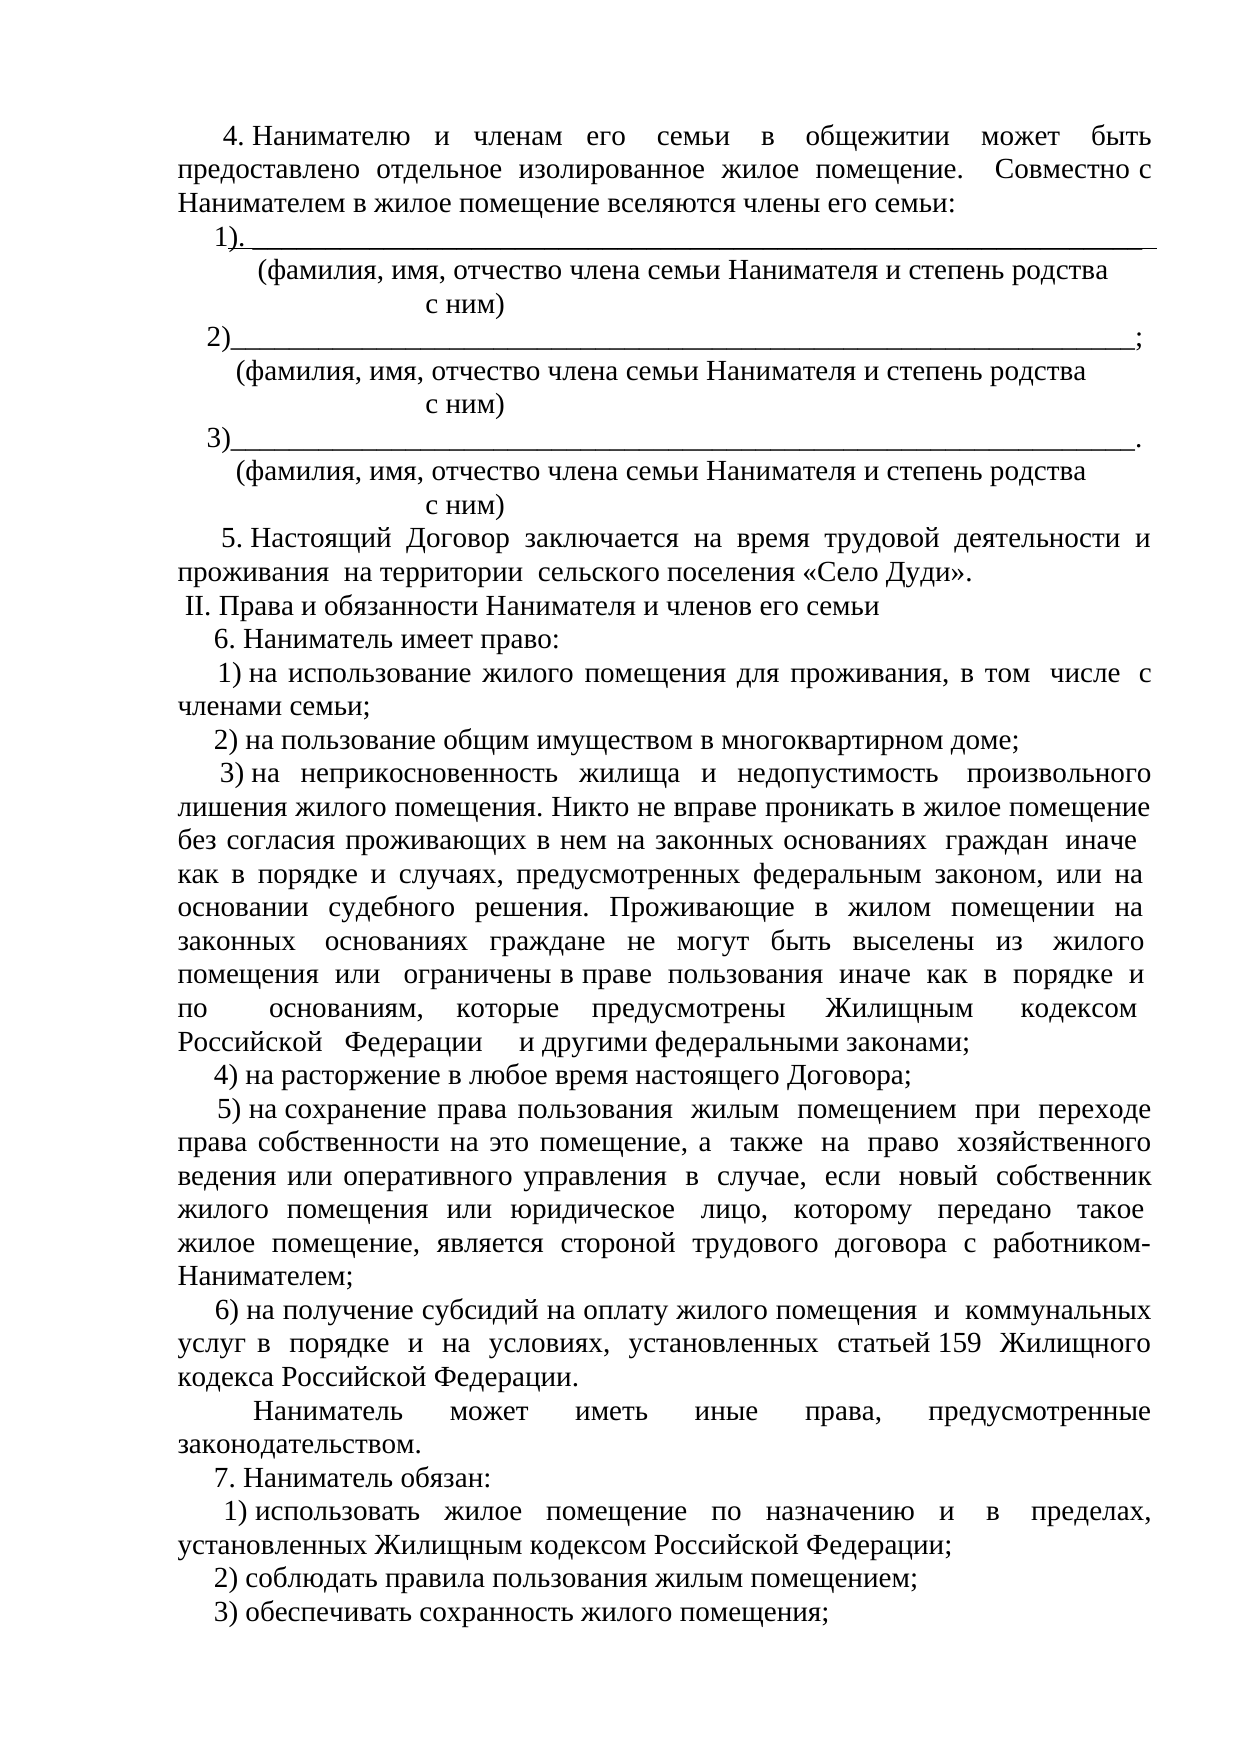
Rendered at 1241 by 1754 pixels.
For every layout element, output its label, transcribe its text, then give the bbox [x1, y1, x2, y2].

text 6. Наниматель имеет право: [177, 621, 1152, 655]
text 7. Наниматель обязан: [177, 1460, 1152, 1493]
text 3) на неприкосновенность жилища и недопустимость произвольного лишения жилого помещения. Никто не вправе проникать в жилое помещение без согласия проживающих в нем на законных основаниях граждан иначе как в порядке и случаях, предусмотренных федеральным законом, или на основании судебного решения. Проживающие в жилом помещении на законных основаниях граждане не могут быть выселены из жилого помещения или ограничены в праве пользования иначе как в порядке и по основаниям, которые предусмотрены Жилищным кодексом Российской Федерации и другими федеральными законами; [177, 755, 1152, 1057]
text (фамилия, имя, отчество члена семьи Нанимателя и степень родства [177, 453, 1152, 487]
text 1) использовать жилое помещение по назначению и в пределах, установленных Жилищным кодексом Российской Федерации; [177, 1493, 1152, 1560]
text 1) на использование жилого помещения для проживания, в том числе с членами семьи; [177, 655, 1152, 722]
text 1). _____________________________________________________________ [177, 219, 1152, 252]
text 5. Настоящий Договор заключается на время трудовой деятельности и проживания на территории сельского поселения «Село Дуди». [177, 521, 1152, 588]
text 2)______________________________________________________________; [177, 319, 1152, 353]
text 2) на пользование общим имуществом в многоквартирном доме; [177, 722, 1152, 755]
text 4. Нанимателю и членам его семьи в общежитии может быть предоставлено отдельное изолированное жилое помещение. Совместно с Нанимателем в жилое помещение вселяются члены его семьи: [177, 118, 1152, 219]
text (фамилия, имя, отчество члена семьи Нанимателя и степень родства [177, 353, 1152, 386]
text II. Права и обязанности Нанимателя и членов его семьи [177, 588, 1152, 621]
text 3)______________________________________________________________. [177, 420, 1152, 453]
text (фамилия, имя, отчество члена семьи Нанимателя и степень родства [177, 252, 1152, 286]
text 3) обеспечивать сохранность жилого помещения; [177, 1594, 1152, 1627]
text Наниматель может иметь иные права, предусмотренные законодательством. [177, 1393, 1152, 1460]
text 5) на сохранение права пользования жилым помещением при переходе права собственности на это помещение, а также на право хозяйственного ведения или оперативного управления в случае, если новый собственник жилого помещения или юридическое лицо, которому передано такое жилое помещение, является стороной трудового договора с работником-Нанимателем; [177, 1091, 1152, 1292]
text с ним) [177, 286, 1152, 319]
text с ним) [177, 487, 1152, 521]
text 4) на расторжение в любое время настоящего Договора; [177, 1057, 1152, 1091]
text 2) соблюдать правила пользования жилым помещением; [177, 1560, 1152, 1594]
text 6) на получение субсидий на оплату жилого помещения и коммунальных услуг в порядке и на условиях, установленных статьей 159 Жилищного кодекса Российской Федерации. [177, 1292, 1152, 1393]
text с ним) [177, 386, 1152, 420]
